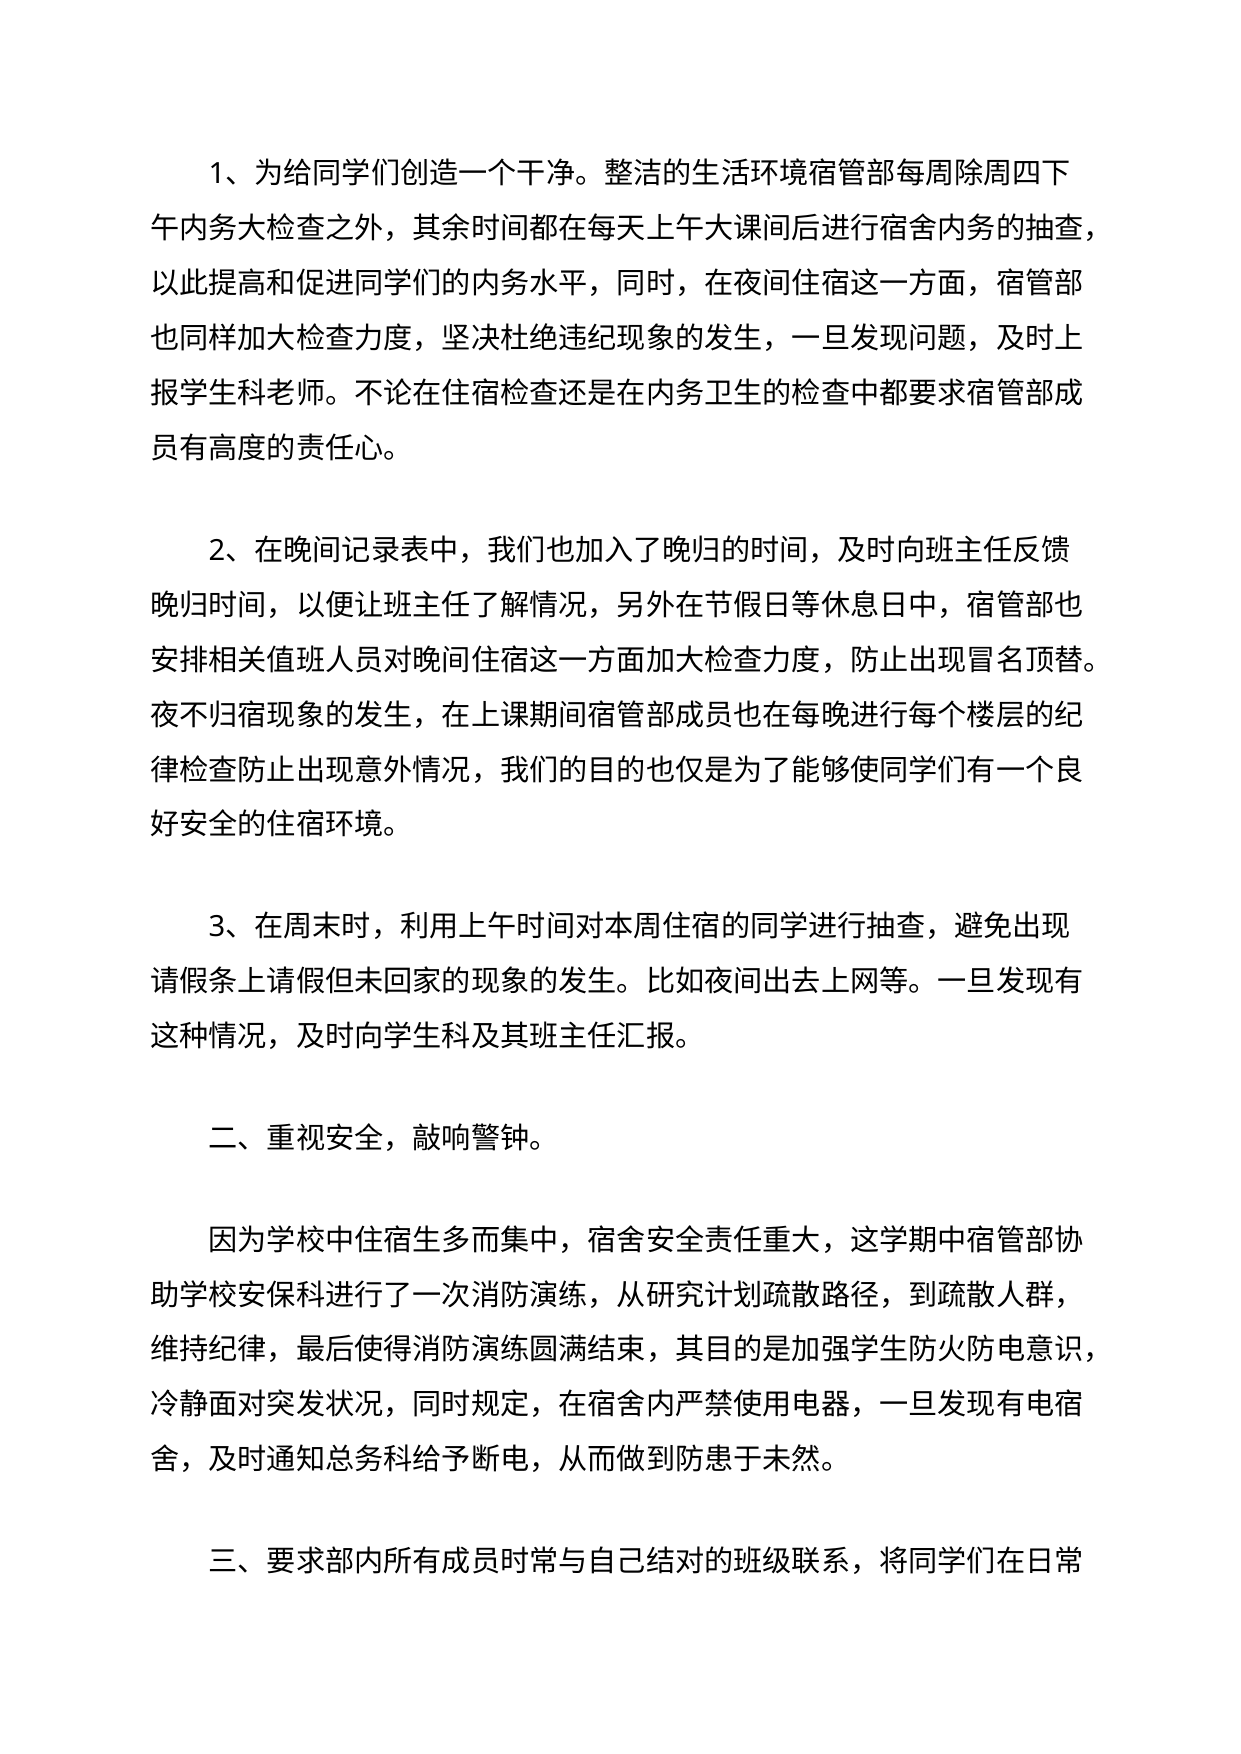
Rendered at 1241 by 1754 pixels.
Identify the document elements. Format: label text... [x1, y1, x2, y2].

text 3、在周末时，利用上午时间对本周住宿的同学进行抽查，避免出现请假条上请假但未回家的现象的发生。比如夜间出去上网等。一旦发现有这种情况，及时向学生科及其班主任汇报。 [150, 903, 1090, 1055]
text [150, 1537, 1090, 1580]
text 因为学校中住宿生多而集中，宿舍安全责任重大，这学期中宿管部协助学校安保科进行了一次消防演练，从研究计划疏散路径，到疏散人群，维持纪律，最后使得消防演练圆满结束，其目的是加强学生防火防电意识，冷静面对突发状况，同时规定，在宿舍内严禁使用电器，一旦发现有电宿舍，及时通知总务科给予断电，从而做到防患于未然。 [150, 1216, 1090, 1478]
text 2、在晚间记录表中，我们也加入了晚归的时间，及时向班主任反馈晚归时间，以便让班主任了解情况，另外在节假日等休息日中，宿管部也安排相关值班人员对晚间住宿这一方面加大检查力度，防止出现冒名顶替。夜不归宿现象的发生，在上课期间宿管部成员也在每晚进行每个楼层的纪律检查防止出现意外情况，我们的目的也仅是为了能够使同学们有一个良好安全的住宿环境。 [150, 526, 1090, 843]
text 二、重视安全，敲响警钟。 [150, 1114, 1090, 1157]
text 1、为给同学们创造一个干净。整洁的生活环境宿管部每周除周四下午内务大检查之外，其余时间都在每天上午大课间后进行宿舍内务的抽查，以此提高和促进同学们的内务水平，同时，在夜间住宿这一方面，宿管部也同样加大检查力度，坚决杜绝违纪现象的发生，一旦发现问题，及时上报学生科老师。不论在住宿检查还是在内务卫生的检查中都要求宿管部成员有高度的责任心。 [150, 150, 1090, 467]
